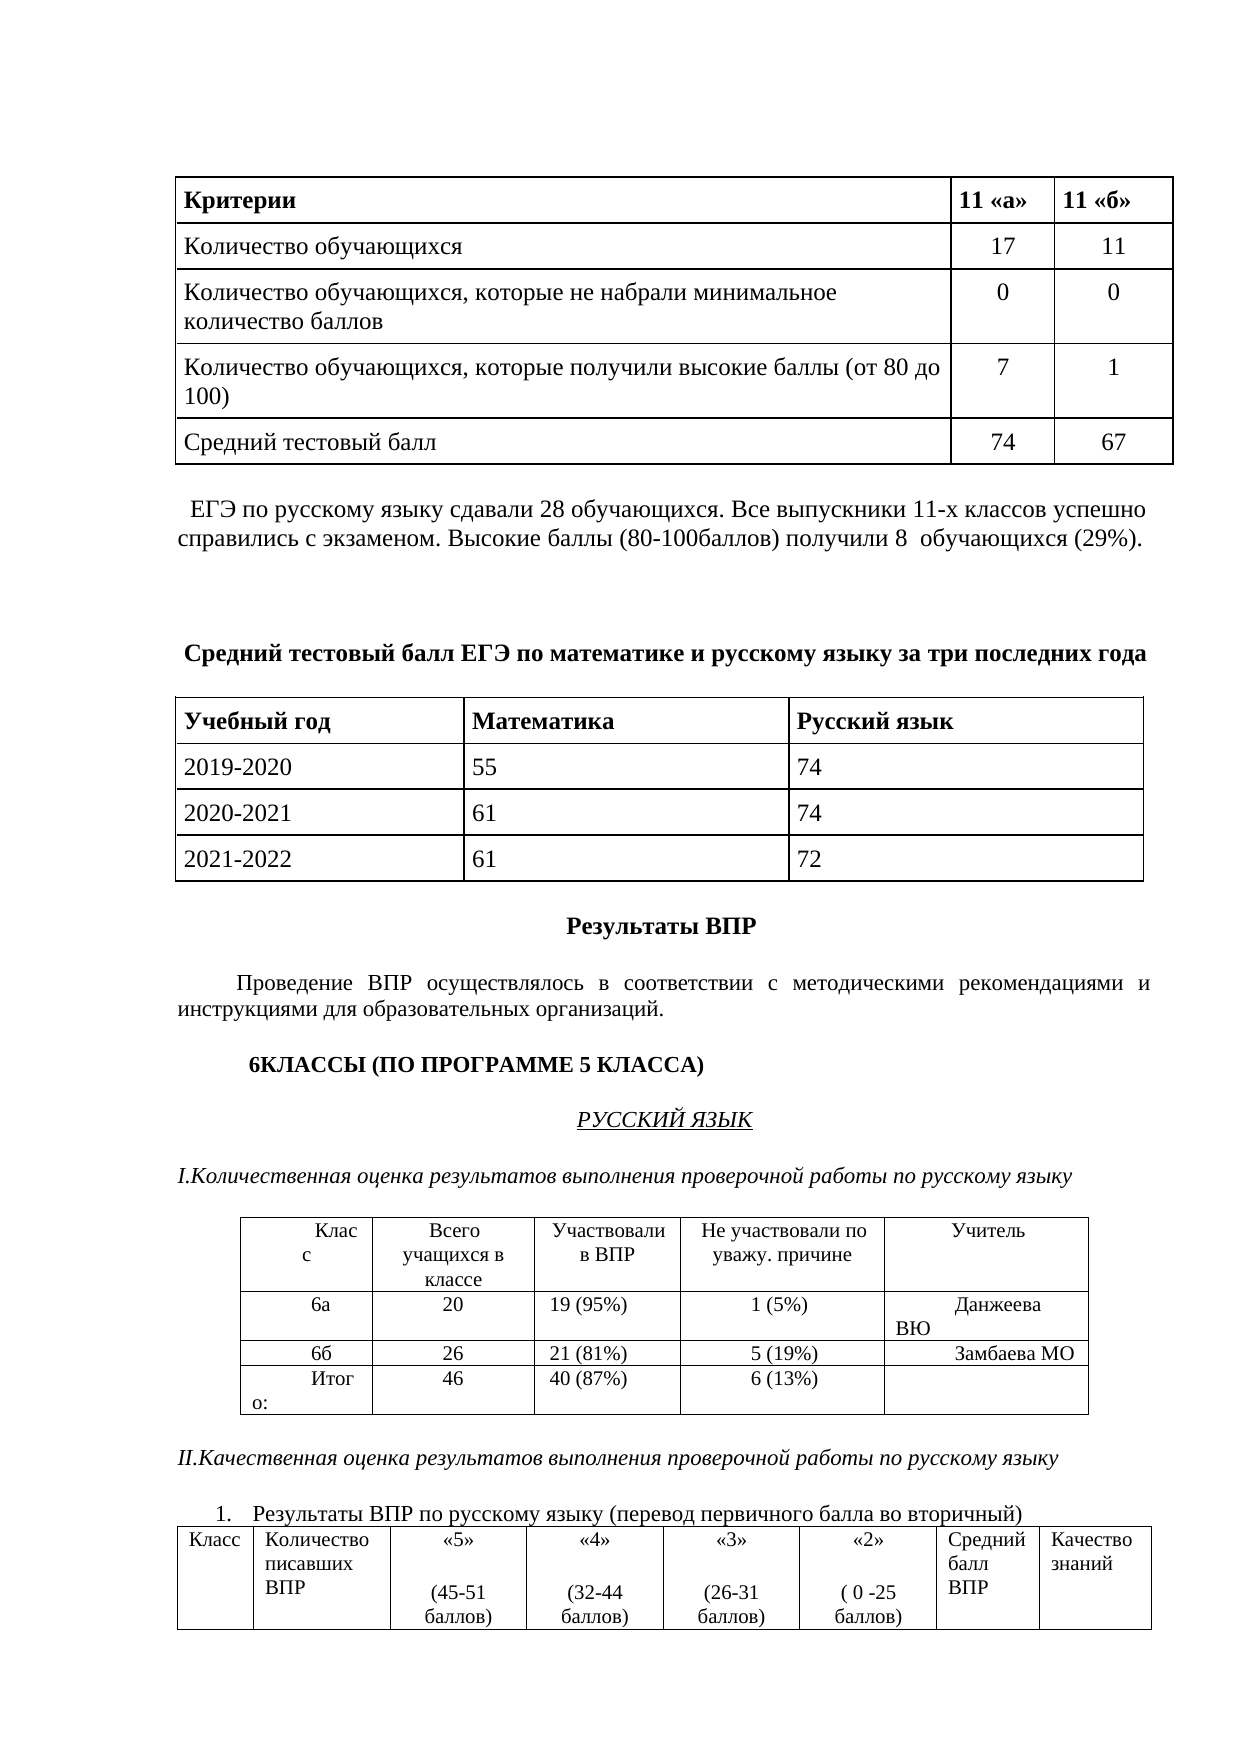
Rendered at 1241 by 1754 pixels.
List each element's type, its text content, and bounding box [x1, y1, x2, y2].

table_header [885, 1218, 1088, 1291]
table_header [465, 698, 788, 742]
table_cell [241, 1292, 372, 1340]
text II.Качественная оценка результатов выполнения проверочной работы по русскому языку [177, 1444, 1152, 1471]
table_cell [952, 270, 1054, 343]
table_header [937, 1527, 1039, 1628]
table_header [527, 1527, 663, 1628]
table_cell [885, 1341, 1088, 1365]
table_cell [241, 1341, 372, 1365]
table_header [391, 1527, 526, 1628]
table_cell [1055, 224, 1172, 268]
text 6классы (по программе 5 класса) [177, 1051, 1152, 1077]
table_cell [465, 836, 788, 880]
list Результаты ВПР по русскому языку (перевод первичного балла во вторичный) [215, 1500, 1152, 1526]
text Проведение ВПР осуществлялось в соответствии с методическими рекомендациями и инструкциями для образовательных организаций. [177, 969, 1152, 1022]
text РУССКИЙ ЯЗЫК [177, 1106, 1152, 1133]
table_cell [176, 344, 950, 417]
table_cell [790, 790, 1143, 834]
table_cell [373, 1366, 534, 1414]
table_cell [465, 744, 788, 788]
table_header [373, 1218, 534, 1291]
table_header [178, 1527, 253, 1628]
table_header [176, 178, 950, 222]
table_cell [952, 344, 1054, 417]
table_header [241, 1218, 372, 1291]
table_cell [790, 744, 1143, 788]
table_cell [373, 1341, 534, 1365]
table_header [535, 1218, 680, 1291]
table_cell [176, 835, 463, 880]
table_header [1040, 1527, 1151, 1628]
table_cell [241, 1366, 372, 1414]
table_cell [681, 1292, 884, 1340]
text ЕГЭ по русскому языку сдавали 28 обучающихся. Все выпускники 11-х классов успешно справились с экзаменом. Высокие баллы (80-100баллов) получили 8 обучающихся (29%). [177, 494, 1152, 551]
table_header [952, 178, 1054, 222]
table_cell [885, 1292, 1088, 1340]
text Результаты ВПР [177, 911, 1152, 940]
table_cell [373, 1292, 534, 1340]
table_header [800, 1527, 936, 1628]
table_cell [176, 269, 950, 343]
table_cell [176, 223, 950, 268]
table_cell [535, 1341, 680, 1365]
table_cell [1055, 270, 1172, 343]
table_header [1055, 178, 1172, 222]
text I.Количественная оценка результатов выполнения проверочной работы по русскому языку [177, 1162, 1152, 1188]
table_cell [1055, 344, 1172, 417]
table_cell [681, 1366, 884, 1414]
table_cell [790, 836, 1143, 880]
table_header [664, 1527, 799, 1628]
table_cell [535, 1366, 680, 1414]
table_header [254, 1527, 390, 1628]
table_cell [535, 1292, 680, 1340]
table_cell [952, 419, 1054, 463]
text Средний тестовый балл ЕГЭ по математике и русскому языку за три последних года [177, 638, 1152, 667]
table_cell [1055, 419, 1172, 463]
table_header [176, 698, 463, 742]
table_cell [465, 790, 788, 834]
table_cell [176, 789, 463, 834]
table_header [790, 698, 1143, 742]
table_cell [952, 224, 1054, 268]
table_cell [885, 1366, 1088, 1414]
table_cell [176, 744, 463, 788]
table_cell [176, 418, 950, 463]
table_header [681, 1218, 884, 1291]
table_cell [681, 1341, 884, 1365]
